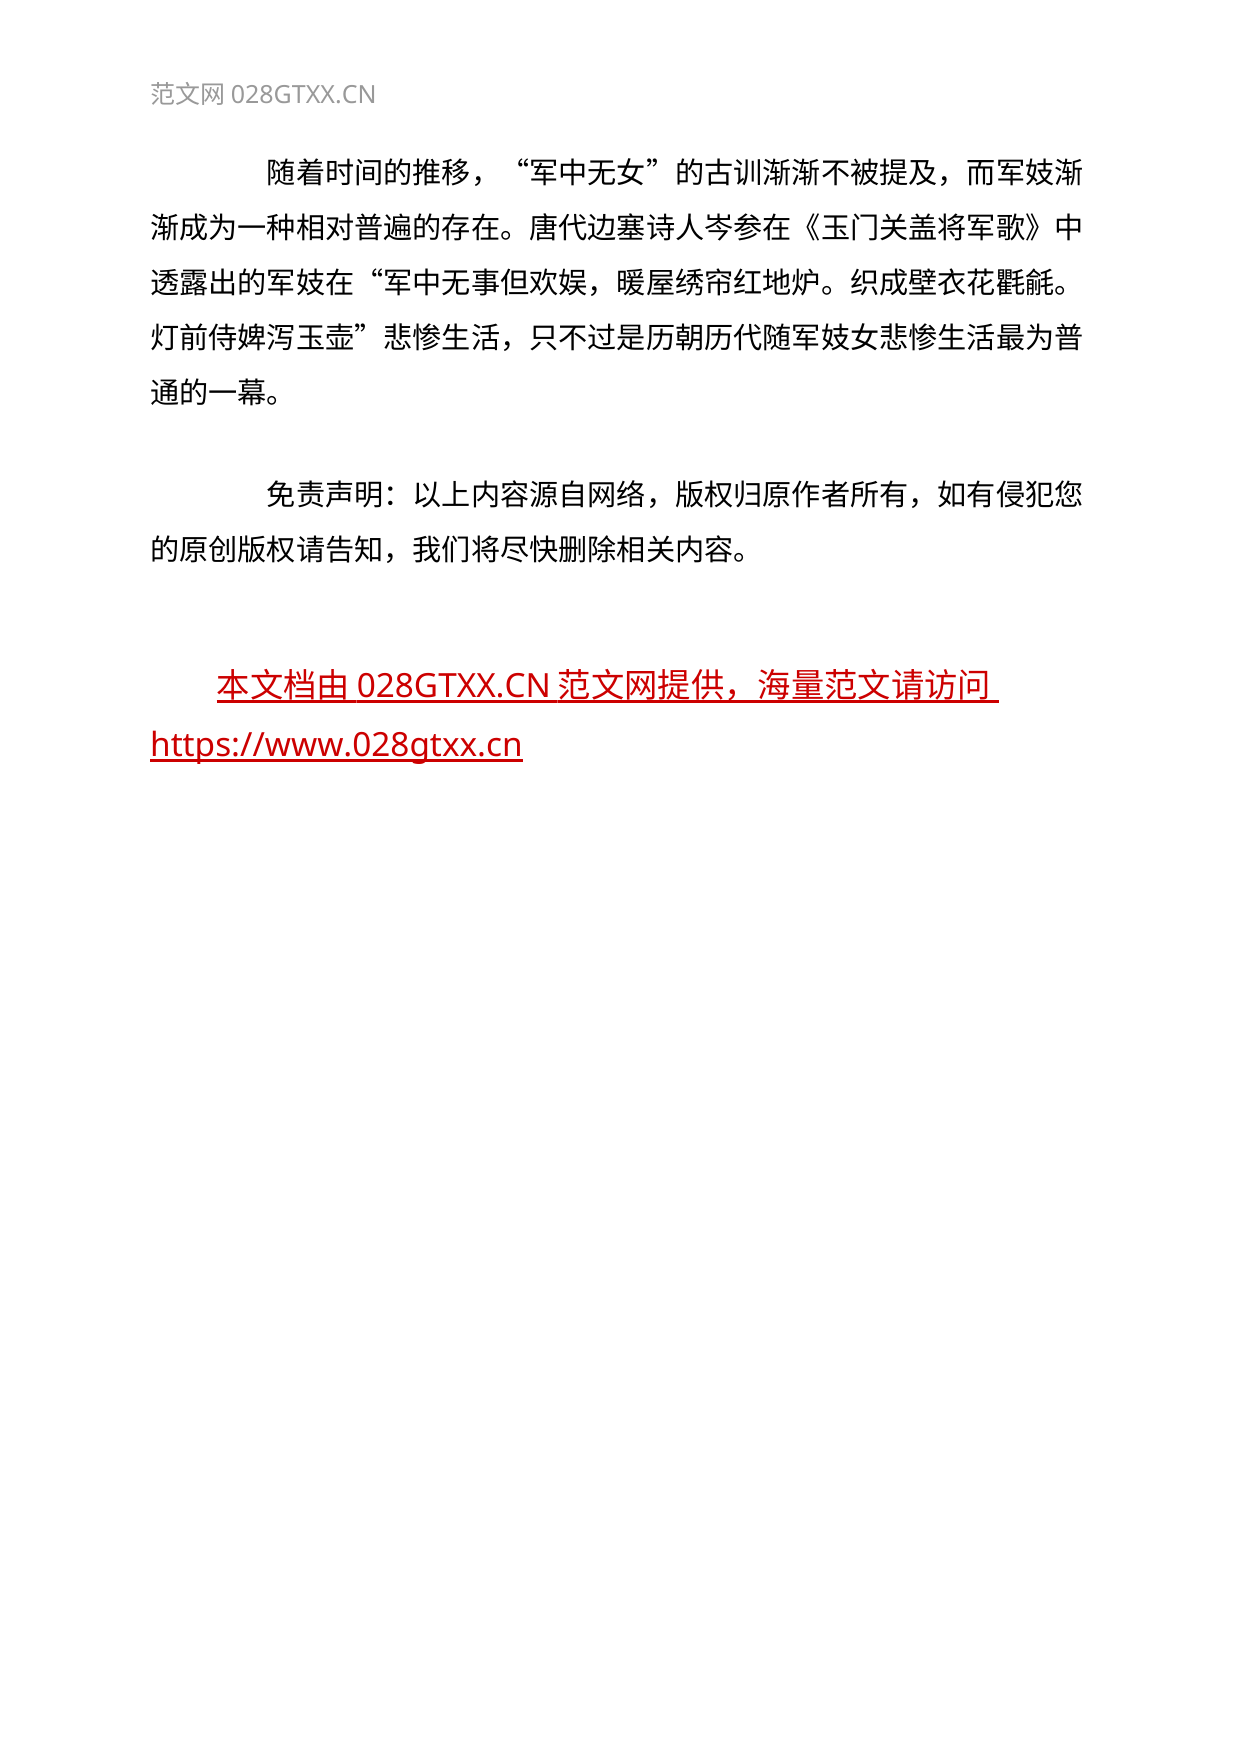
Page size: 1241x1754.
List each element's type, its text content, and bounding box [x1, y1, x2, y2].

text 随着时间的推移，“军中无女”的古训渐渐不被提及，而军妓渐渐成为一种相对普遍的存在。唐代边塞诗人岑参在《玉门关盖将军歌》中透露出的军妓在“军中无事但欢娱，暖屋绣帘红地炉。织成壁衣花氍毹。灯前侍婢泻玉壶”悲惨生活，只不过是历朝历代随军妓女悲惨生活最为普通的一幕。 [150, 150, 1090, 412]
text 本文档由028GTXX.CN范文网提供，海量范文请访问 https://www.028gtxx.cn [150, 659, 1090, 767]
text 免责声明：以上内容源自网络，版权归原作者所有，如有侵犯您的原创版权请告知，我们将尽快删除相关内容。 [150, 471, 1090, 568]
